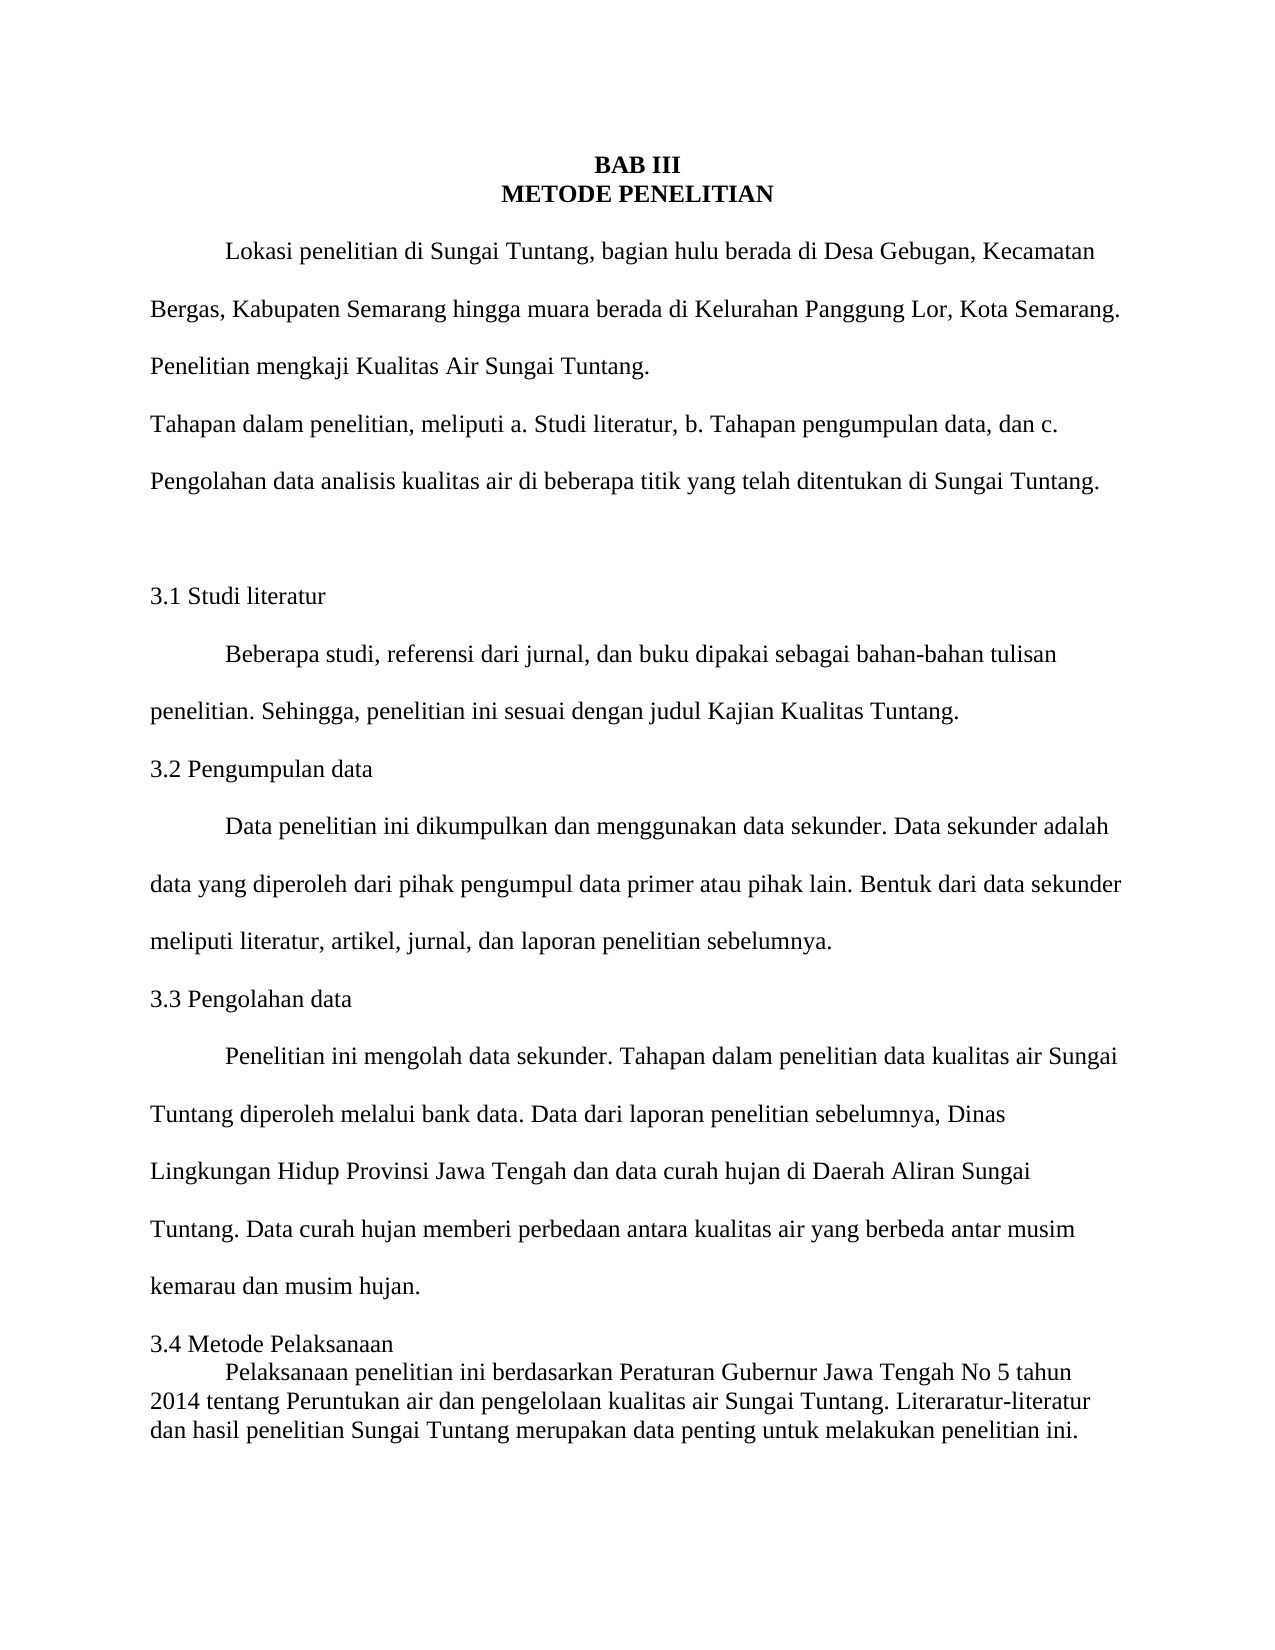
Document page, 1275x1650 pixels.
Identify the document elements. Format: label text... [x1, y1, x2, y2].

text Tahapan dalam penelitian, meliputi a. Studi literatur, b. Tahapan pengumpulan data, dan c. Pengolahan data analisis kualitas air di beberapa titik yang telah ditentukan di Sungai Tuntang. [150, 409, 1125, 495]
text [150, 1357, 1125, 1444]
text BAB III [150, 150, 1125, 179]
text METODE PENELITIAN [150, 179, 1125, 207]
text 3.2 Pengumpulan data [150, 754, 1125, 782]
text Lokasi penelitian di Sungai Tuntang, bagian hulu berada di Desa Gebugan, Kecamatan Bergas, Kabupaten Semarang hingga muara berada di Kelurahan Panggung Lor, Kota Semarang. Penelitian mengkaji Kualitas Air Sungai Tuntang. [150, 236, 1125, 380]
text Penelitian ini mengolah data sekunder. Tahapan dalam penelitian data kualitas air Sungai Tuntang diperoleh melalui bank data. Data dari laporan penelitian sebelumnya, Dinas Lingkungan Hidup Provinsi Jawa Tengah dan data curah hujan di Daerah Aliran Sungai Tuntang. Data curah hujan memberi perbedaan antara kualitas air yang berbeda antar musim kemarau dan musim hujan. [150, 1041, 1125, 1300]
text 3.1 Studi literatur [150, 581, 1125, 610]
text 3.3 Pengolahan data [150, 984, 1125, 1012]
text 3.4 Metode Pelaksanaan [150, 1329, 1125, 1357]
text Data penelitian ini dikumpulkan dan menggunakan data sekunder. Data sekunder adalah data yang diperoleh dari pihak pengumpul data primer atau pihak lain. Bentuk dari data sekunder meliputi literatur, artikel, jurnal, dan laporan penelitian sebelumnya. [150, 811, 1125, 955]
text Beberapa studi, referensi dari jurnal, dan buku dipakai sebagai bahan-bahan tulisan penelitian. Sehingga, penelitian ini sesuai dengan judul Kajian Kualitas Tuntang. [150, 639, 1125, 725]
